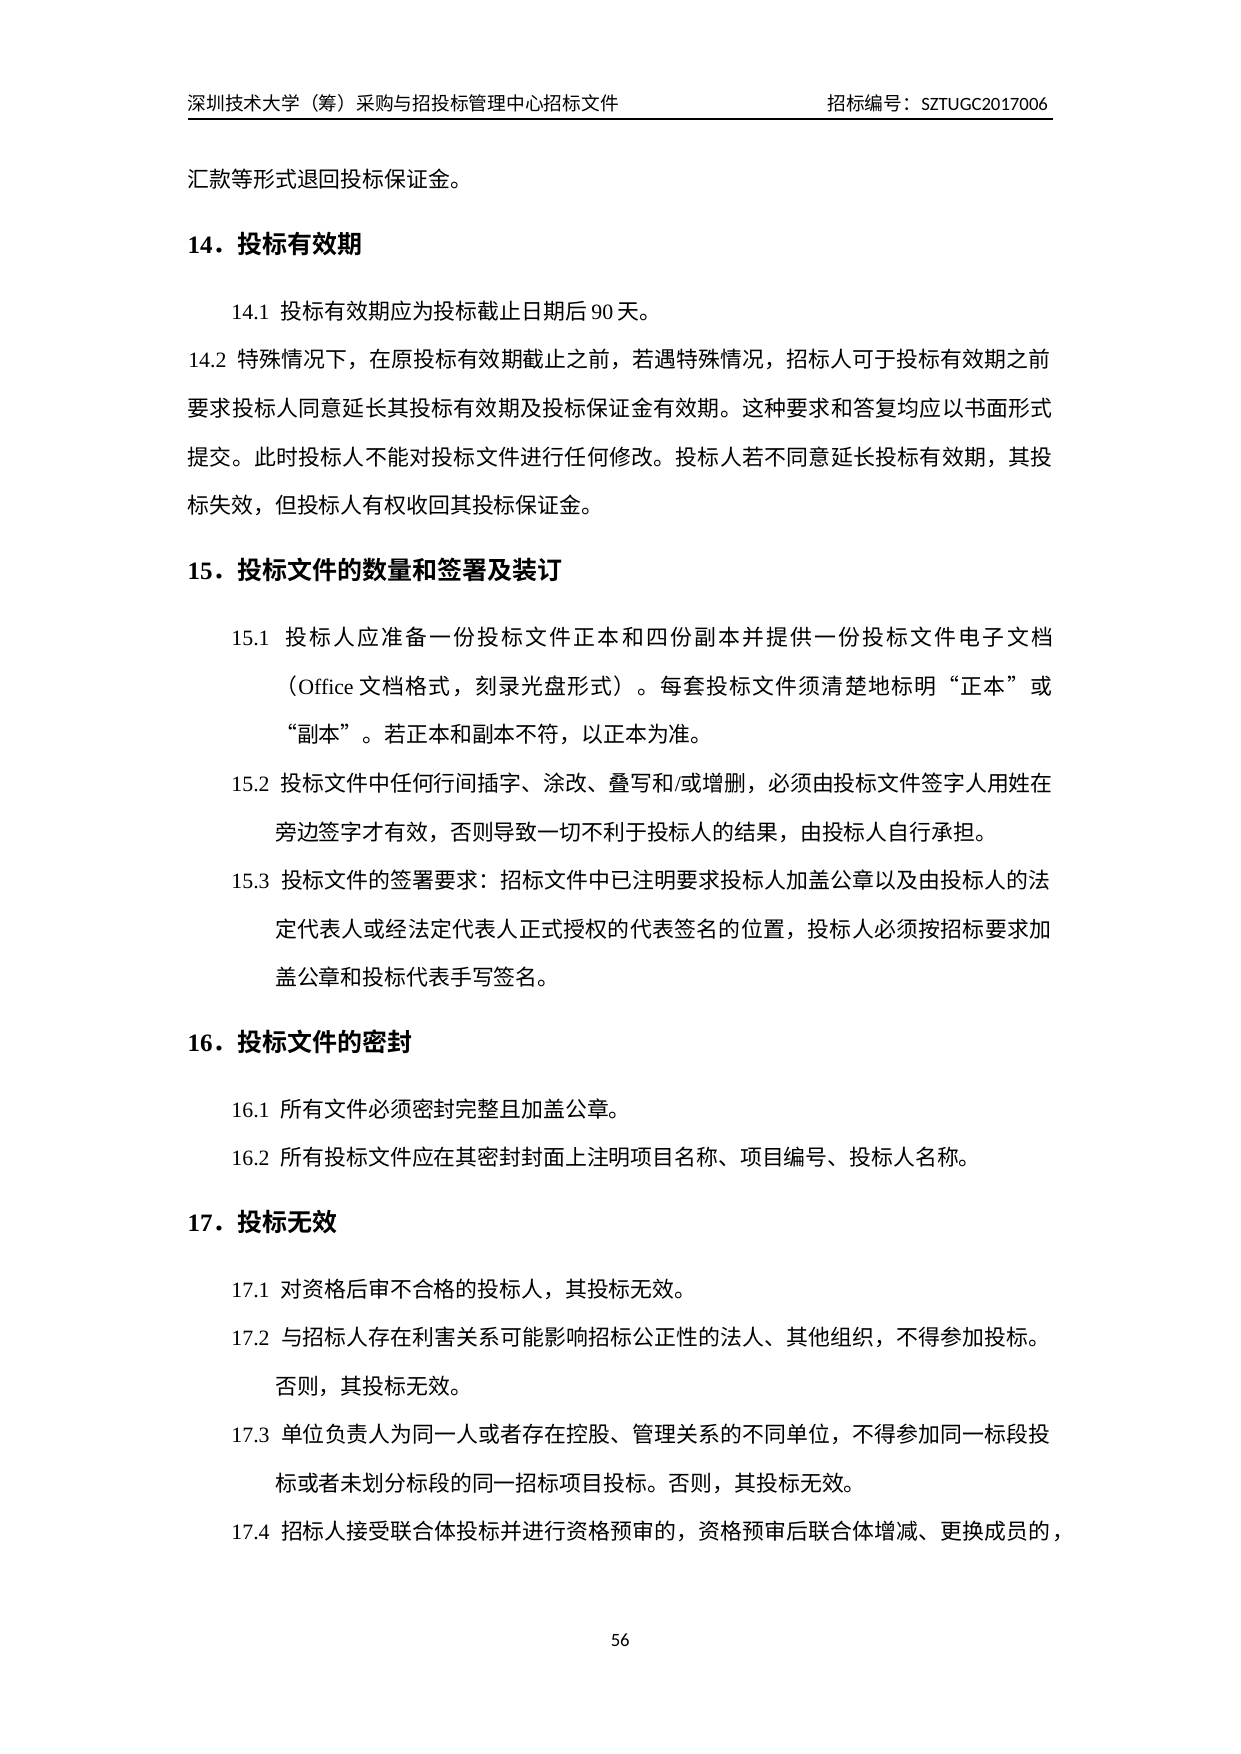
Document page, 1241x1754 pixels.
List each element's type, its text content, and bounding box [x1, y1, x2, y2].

list 与招标人存在利害关系可能影响招标公正性的法人、其他组织，不得参加投标。否则，其投标无效。 [231, 1319, 1053, 1401]
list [187, 162, 1053, 194]
text 17．投标无效 [187, 1188, 1053, 1253]
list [231, 1514, 1053, 1546]
list 投标文件中任何行间插字、涂改、叠写和/或增删，必须由投标文件签字人用姓在旁边签字才有效，否则导致一切不利于投标人的结果，由投标人自行承担。 [231, 765, 1053, 847]
list 投标人应准备一份投标文件正本和四份副本并提供一份投标文件电子文档（Office文档格式，刻录光盘形式）。每套投标文件须清楚地标明“正本”或“副本”。若正本和副本不符，以正本为准。 [231, 619, 1053, 749]
list 单位负责人为同一人或者存在控股、管理关系的不同单位，不得参加同一标段投标或者未划分标段的同一招标项目投标。否则，其投标无效。 [231, 1417, 1053, 1498]
text 16．投标文件的密封 [187, 1008, 1053, 1073]
list 投标文件的签署要求：招标文件中已注明要求投标人加盖公章以及由投标人的法定代表人或经法定代表人正式授权的代表签名的位置，投标人必须按招标要求加盖公章和投标代表手写签名。 [231, 862, 1053, 992]
list 投标有效期应为投标截止日期后90天。 [231, 293, 1053, 326]
list 所有文件必须密封完整且加盖公章。 [231, 1091, 1053, 1124]
list 对资格后审不合格的投标人，其投标无效。 [231, 1271, 1053, 1304]
text 15．投标文件的数量和签署及装订 [187, 536, 1053, 601]
list 特殊情况下，在原投标有效期截止之前，若遇特殊情况，招标人可于投标有效期之前要求投标人同意延长其投标有效期及投标保证金有效期。这种要求和答复均应以书面形式提交。此时投标人不能对投标文件进行任何修改。投标人若不同意延长投标有效期，其投标失效，但投标人有权收回其投标保证金。 [187, 342, 1053, 521]
text 14．投标有效期 [187, 210, 1053, 275]
list 所有投标文件应在其密封封面上注明项目名称、项目编号、投标人名称。 [231, 1140, 1053, 1172]
